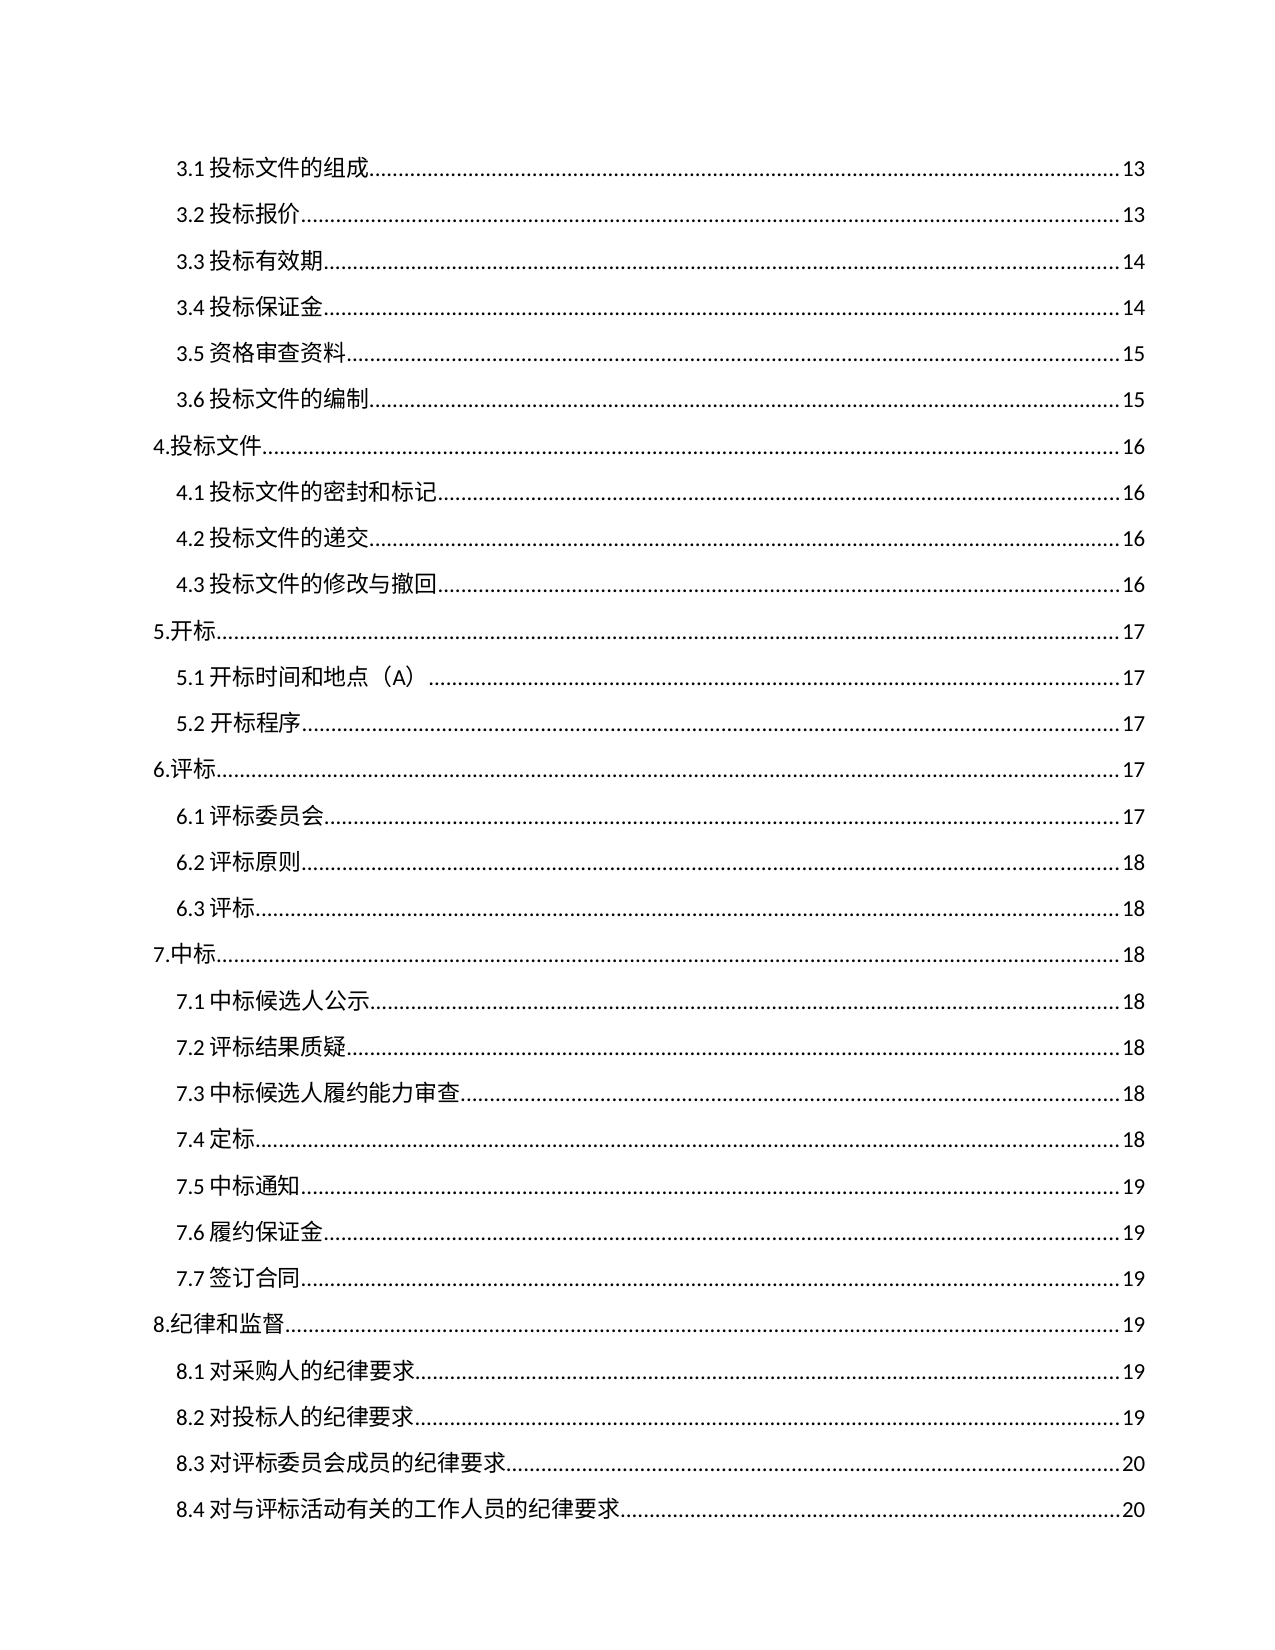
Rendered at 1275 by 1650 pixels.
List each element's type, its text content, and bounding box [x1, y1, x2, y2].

text 3.1投标文件的组成 13 [176, 150, 1145, 183]
text 7.5中标通知 19 [176, 1167, 1145, 1201]
text 4.1投标文件的密封和标记 16 [176, 474, 1145, 507]
text 3.6投标文件的编制 15 [176, 381, 1145, 414]
text 3.4投标保证金 14 [176, 289, 1145, 322]
text 3.5资格审查资料 15 [176, 335, 1145, 368]
text 6.2评标原则 18 [176, 844, 1145, 877]
text 3.3投标有效期 14 [176, 242, 1145, 276]
text 8.1对采购人的纪律要求 19 [176, 1352, 1145, 1386]
text 6.1评标委员会 17 [176, 797, 1145, 831]
text 8.2对投标人的纪律要求 19 [176, 1399, 1145, 1432]
text 7.中标 18 [153, 936, 1145, 969]
text 7.7签订合同 19 [176, 1260, 1145, 1293]
text 6.3评标 18 [176, 890, 1145, 923]
text 7.6履约保证金 19 [176, 1214, 1145, 1247]
text 4.2投标文件的递交 16 [176, 520, 1145, 553]
text 7.3中标候选人履约能力审查 18 [176, 1075, 1145, 1108]
text 7.4定标 18 [176, 1121, 1145, 1154]
text 4.3投标文件的修改与撤回 16 [176, 566, 1145, 599]
text 8.4对与评标活动有关的工作人员的纪律要求 20 [176, 1491, 1145, 1524]
text 7.1中标候选人公示 18 [176, 982, 1145, 1016]
text 8.纪律和监督 19 [153, 1306, 1145, 1339]
text 8.3对评标委员会成员的纪律要求 20 [176, 1445, 1145, 1478]
text 4.投标文件 16 [153, 427, 1145, 461]
text 5.开标 17 [153, 612, 1145, 646]
text 6.评标 17 [153, 751, 1145, 784]
text 5.1 开标时间和地点（A） 17 [176, 659, 1145, 692]
text 3.2投标报价 13 [176, 196, 1145, 229]
text 7.2评标结果质疑 18 [176, 1029, 1145, 1062]
text 5.2 开标程序 17 [176, 705, 1145, 738]
